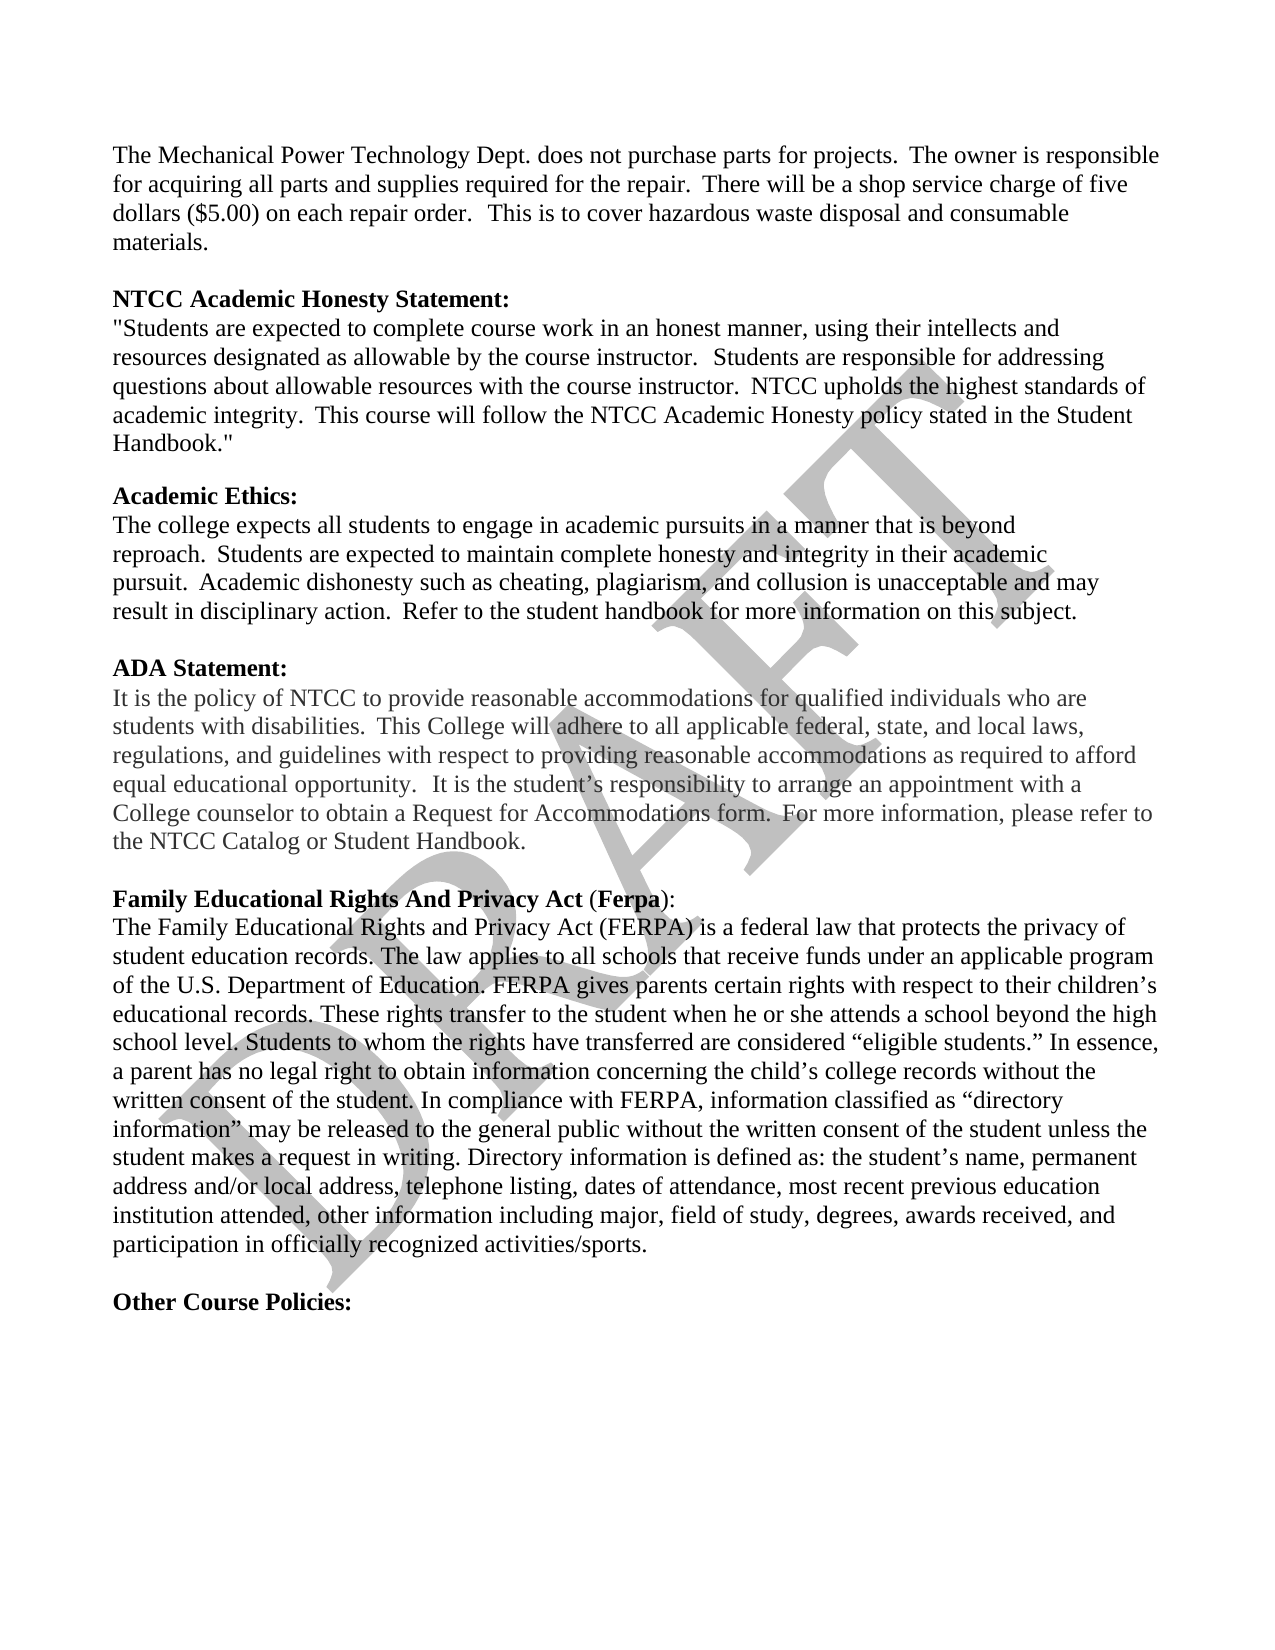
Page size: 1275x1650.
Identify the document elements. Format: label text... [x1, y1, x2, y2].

text Academic Ethics: [112, 481, 1187, 510]
text It is the policy of NTCC to provide reasonable accommodations for qualified individuals who are students with disabilities. This College will adhere to all applicable federal, state, and local laws, regulations, and guidelines with respect to providing reasonable accommodations as required to afford equal educational opportunity. It is the student’s responsibility to arrange an appointment with a College counselor to obtain a Request for Accommodations form. For more information, please refer to the NTCC Catalog or Student Handbook. [112, 683, 1155, 855]
text NTCC Academic Honesty Statement: [112, 285, 1187, 313]
text "Students are expected to complete course work in an honest manner, using their intellects and resources designated as allowable by the course instructor. Students are responsible for addressing questions about allowable resources with the course instructor. NTCC upholds the highest standards of academic integrity. This course will follow the NTCC Academic Honesty policy stated in the Student Handbook." [112, 313, 1160, 457]
text The Family Educational Rights and Privacy Act (FERPA) is a federal law that protects the privacy of student education records. The law applies to all schools that receive funds under an applicable program of the U.S. Department of Education. FERPA gives parents certain rights with respect to their children’s educational records. These rights transfer to the student when he or she attends a school beyond the high school level. Students to whom the rights have transferred are considered “eligible students.” In essence, a parent has no legal right to obtain information concerning the child’s college records without the written consent of the student. In compliance with FERPA, information classified as “directory [112, 912, 1160, 1114]
text information” may be released to the general public without the written consent of the student unless the student makes a request in writing. Directory information is defined as: the student’s name, permanent address and/or local address, telephone listing, dates of attendance, most recent previous education institution attended, other information including major, field of study, degrees, awards received, and participation in officially recognized activities/sports. [112, 1114, 1187, 1257]
text Family Educational Rights And Privacy Act (Ferpa): [112, 884, 1187, 912]
text The Mechanical Power Technology Dept. does not purchase parts for projects. The owner is responsible for acquiring all parts and supplies required for the repair. There will be a shop service charge of five dollars ($5.00) on each repair order. This is to cover hazardous waste disposal and consumable materials. [112, 141, 1160, 256]
text Other Course Policies: [112, 1287, 1187, 1315]
text ADA Statement: [112, 654, 1187, 683]
text The college expects all students to engage in academic pursuits in a manner that is beyond reproach. Students are expected to maintain complete honesty and integrity in their academic pursuit. Academic dishonesty such as cheating, plagiarism, and collusion is unacceptable and may result in disciplinary action. Refer to the student handbook for more information on this subject. [112, 510, 1107, 625]
